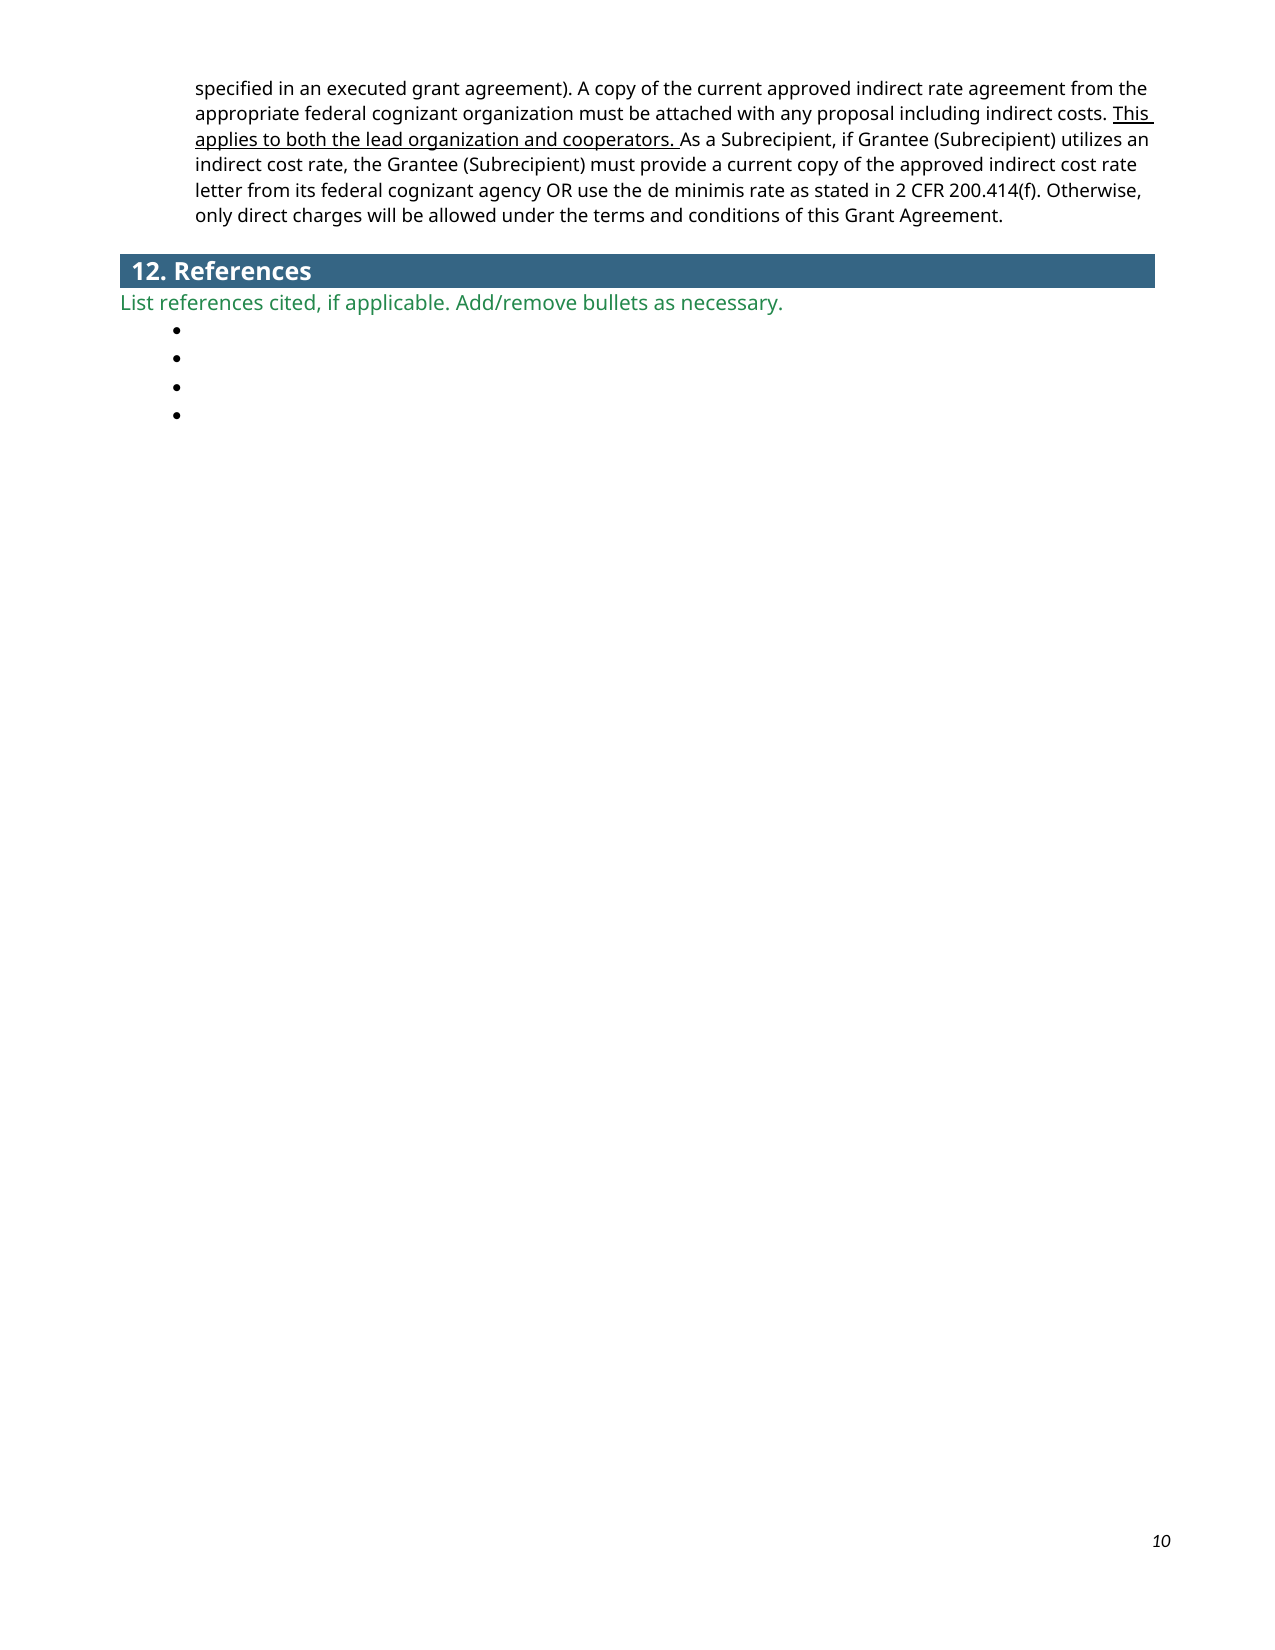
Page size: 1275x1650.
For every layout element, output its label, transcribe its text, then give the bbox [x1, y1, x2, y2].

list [157, 75, 1155, 228]
table_header 12. References [120, 254, 1155, 288]
text List references cited, if applicable. Add/remove bullets as necessary. [120, 288, 1155, 316]
